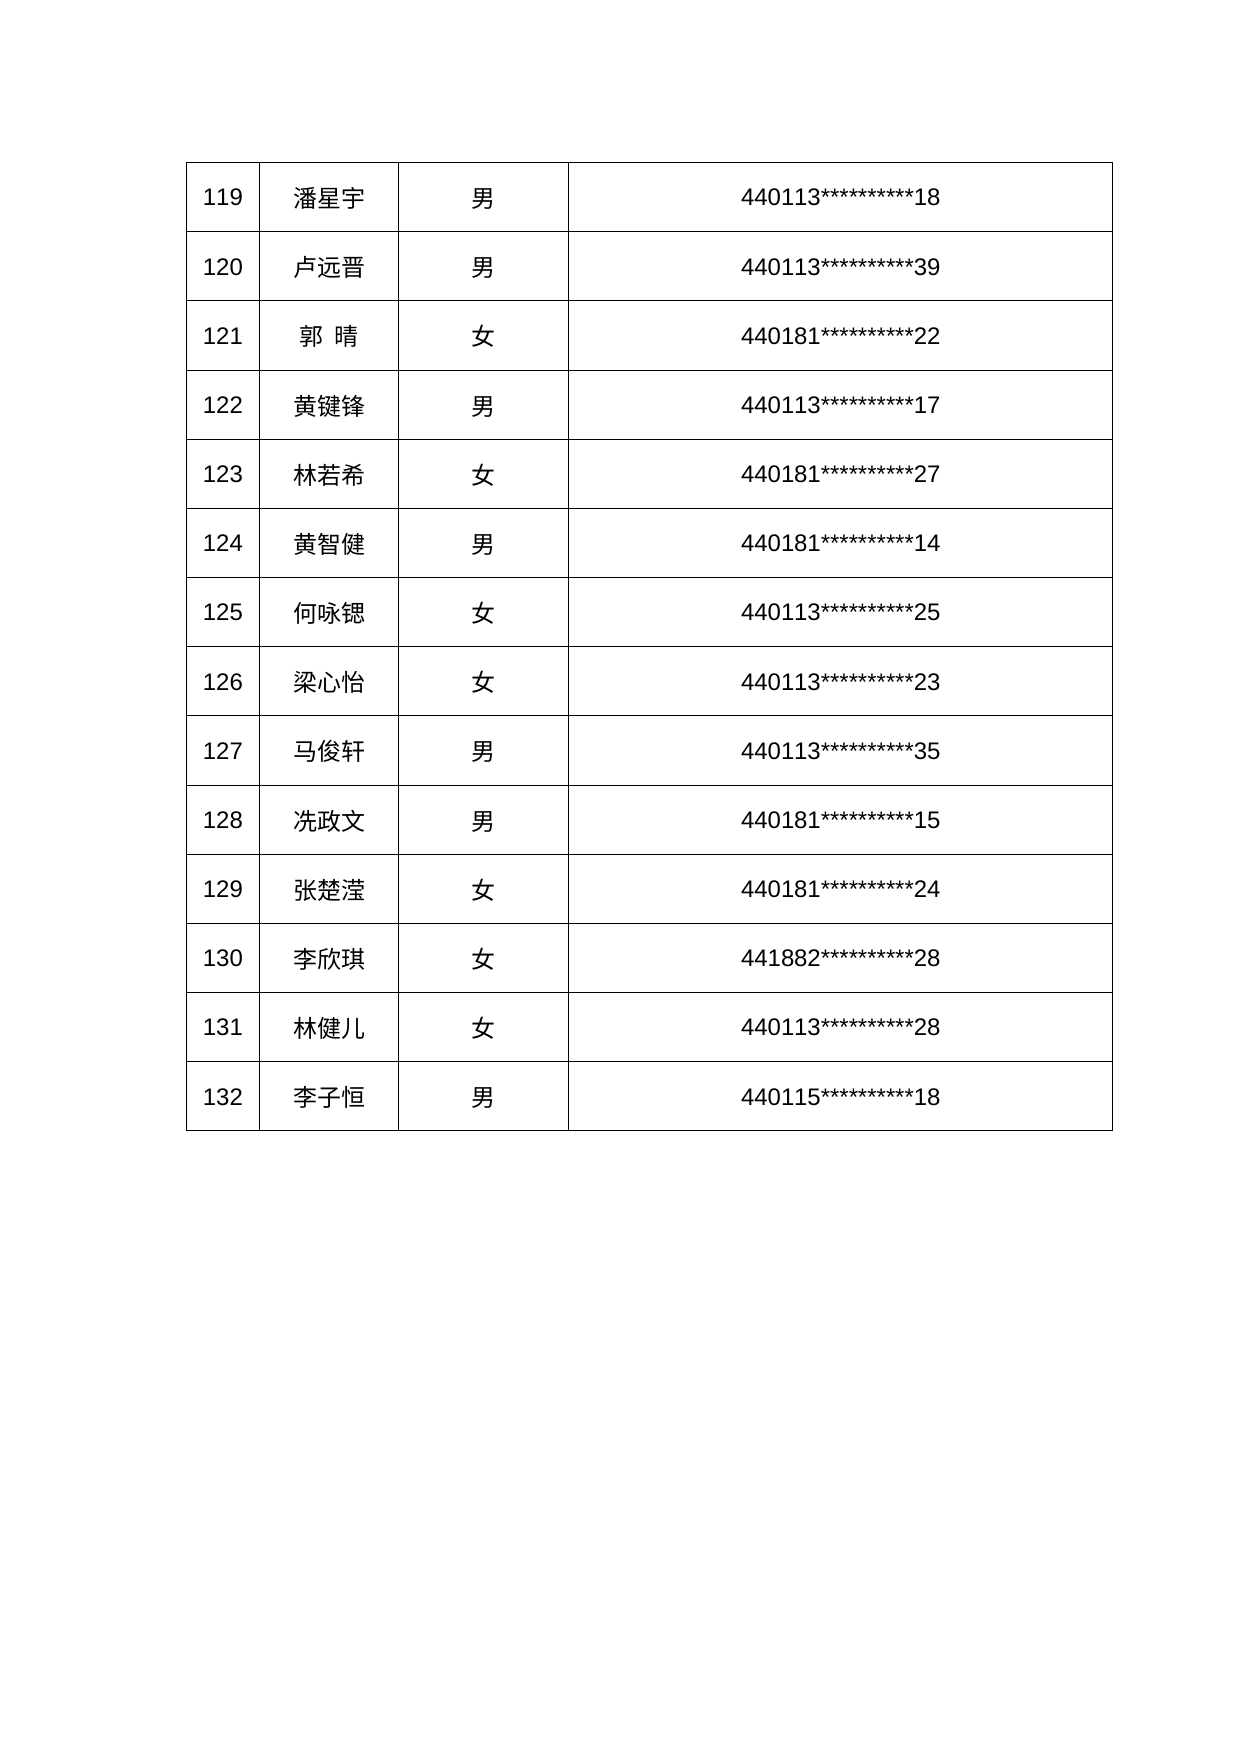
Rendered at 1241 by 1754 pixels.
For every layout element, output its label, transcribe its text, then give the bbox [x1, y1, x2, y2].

table_cell 男 [399, 232, 568, 300]
table_cell 131 [187, 993, 259, 1061]
table_cell 130 [187, 924, 259, 992]
table_cell 女 [399, 578, 568, 646]
table_cell 男 [399, 371, 568, 439]
table_cell 441882**********28 [569, 924, 1112, 992]
table_cell 林健儿 [260, 993, 398, 1061]
table_cell 129 [187, 855, 259, 923]
table_cell 冼政文 [260, 786, 398, 854]
table_cell 128 [187, 786, 259, 854]
table_cell 女 [399, 647, 568, 715]
table_cell 125 [187, 578, 259, 646]
table_cell 潘星宇 [260, 163, 398, 231]
table_cell 梁心怡 [260, 647, 398, 715]
table_cell 李欣琪 [260, 924, 398, 992]
table_cell 121 [187, 301, 259, 369]
table_cell 440181**********14 [569, 509, 1112, 577]
table_cell 男 [399, 509, 568, 577]
table_cell 440181**********24 [569, 855, 1112, 923]
table_cell 林若希 [260, 440, 398, 508]
table_cell 男 [399, 716, 568, 784]
table_cell 127 [187, 716, 259, 784]
table_cell 女 [399, 924, 568, 992]
table_cell 李子恒 [260, 1062, 398, 1130]
table_cell 440113**********18 [569, 163, 1112, 231]
table_cell 女 [399, 855, 568, 923]
table_cell 440113**********28 [569, 993, 1112, 1061]
table_cell 440113**********39 [569, 232, 1112, 300]
table_cell 卢远晋 [260, 232, 398, 300]
table_cell 黄键锋 [260, 371, 398, 439]
table_cell 119 [187, 163, 259, 231]
table_cell 马俊轩 [260, 716, 398, 784]
table_cell 男 [399, 163, 568, 231]
table_cell 120 [187, 232, 259, 300]
table_cell 440113**********25 [569, 578, 1112, 646]
table_cell 126 [187, 647, 259, 715]
table_cell 男 [399, 786, 568, 854]
table_cell 男 [399, 1062, 568, 1130]
table_cell 440113**********35 [569, 716, 1112, 784]
table_cell 440115**********18 [569, 1062, 1112, 1130]
table_cell 132 [187, 1062, 259, 1130]
table_cell 123 [187, 440, 259, 508]
table_cell 何咏锶 [260, 578, 398, 646]
table_cell 郭 晴 [260, 301, 398, 369]
table_cell 张楚滢 [260, 855, 398, 923]
table_cell 440181**********22 [569, 301, 1112, 369]
table_cell 440113**********17 [569, 371, 1112, 439]
table_cell 黄智健 [260, 509, 398, 577]
table_cell 440181**********27 [569, 440, 1112, 508]
table_cell 440113**********23 [569, 647, 1112, 715]
table_cell 122 [187, 371, 259, 439]
table_cell 女 [399, 440, 568, 508]
table_cell 440181**********15 [569, 786, 1112, 854]
table_cell 女 [399, 301, 568, 369]
table_cell 124 [187, 509, 259, 577]
table_cell 女 [399, 993, 568, 1061]
